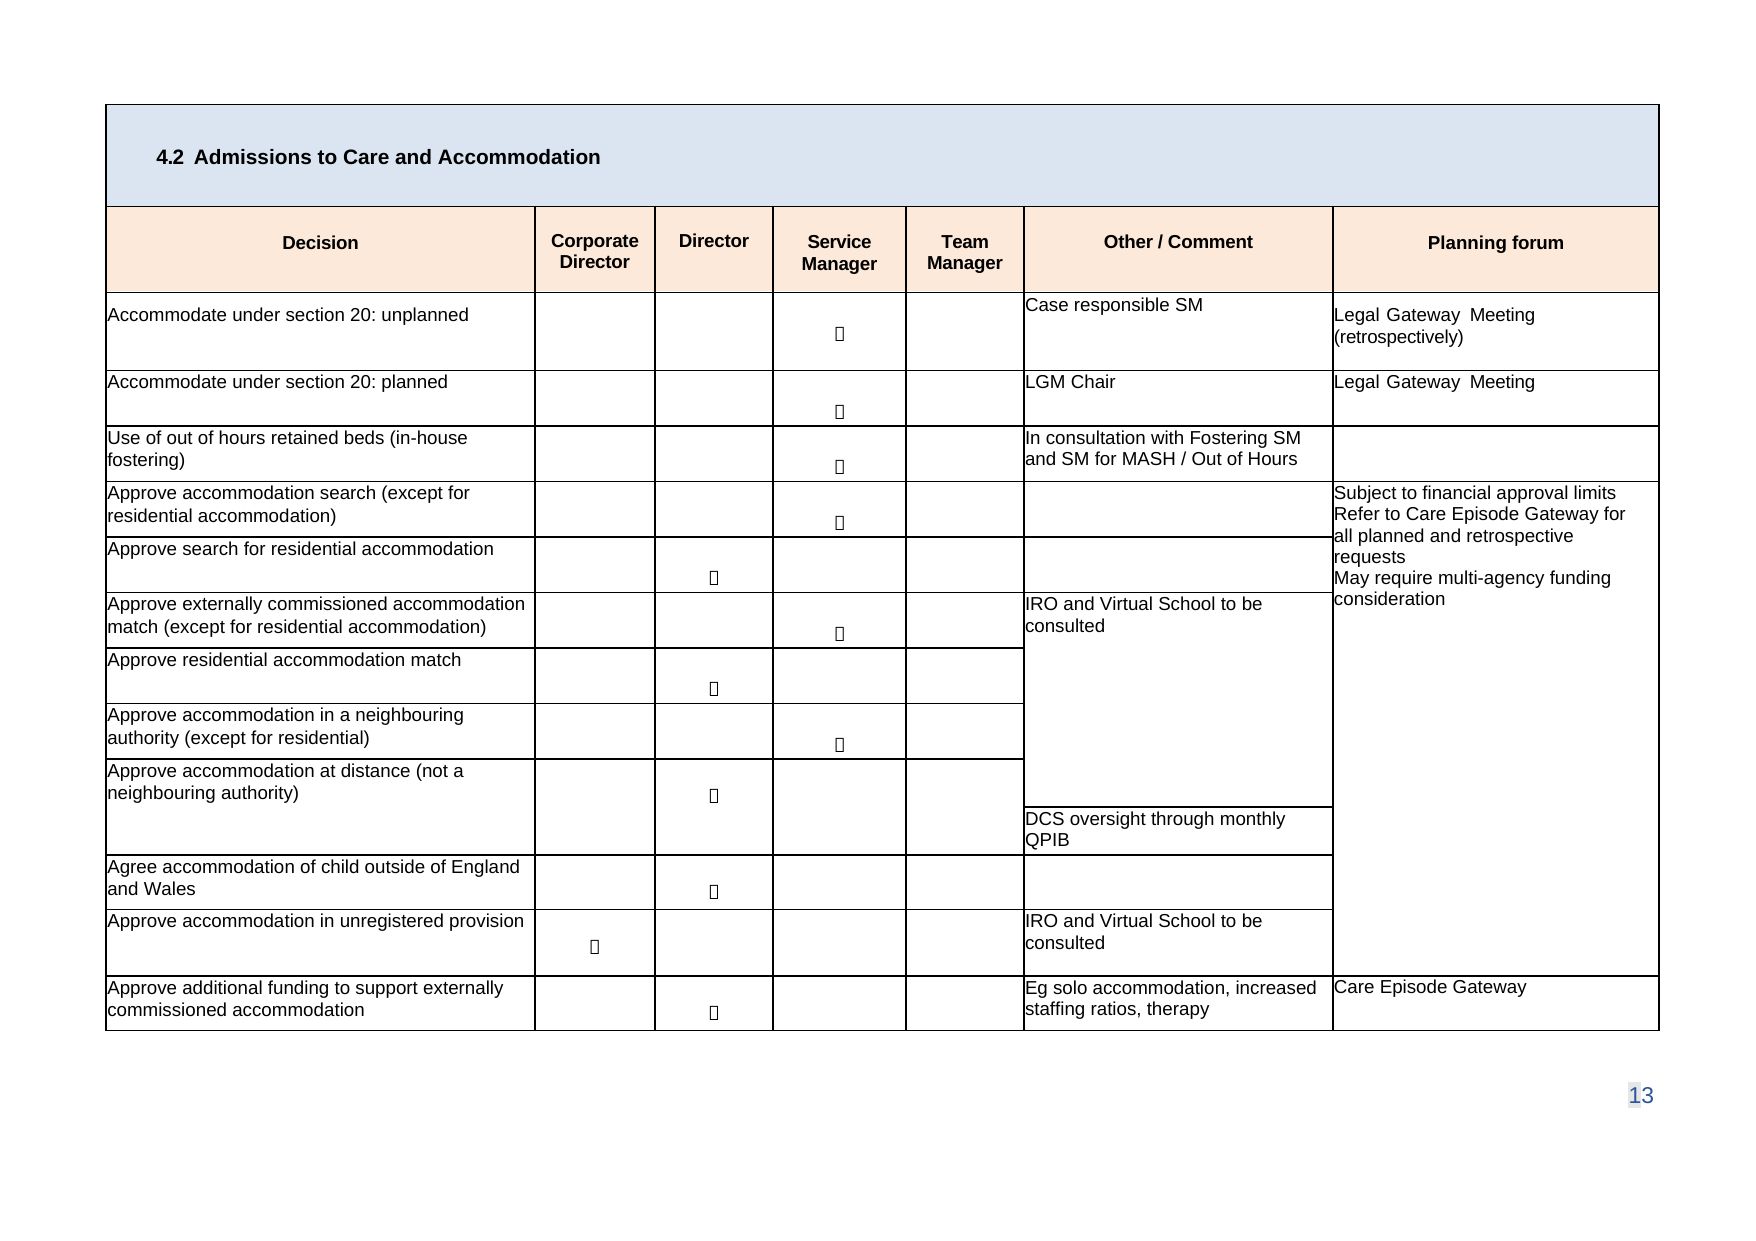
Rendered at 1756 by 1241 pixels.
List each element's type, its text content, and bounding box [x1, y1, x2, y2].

table_cell Other / Comment [1025, 207, 1332, 291]
table_cell [536, 704, 654, 758]
table_cell  [774, 482, 905, 536]
table_cell [774, 977, 905, 1029]
table_cell [907, 538, 1023, 592]
table_cell Agree accommodation of child outside of England and Wales [107, 856, 534, 909]
table_cell [774, 649, 905, 703]
table_cell [1025, 538, 1332, 592]
table_cell Eg solo accommodation, increased staffing ratios, therapy [1025, 977, 1332, 1029]
table_cell  [656, 760, 772, 854]
table_cell [656, 593, 772, 647]
table_cell Approve accommodation in unregistered provision [107, 910, 534, 975]
table_cell Approve externally commissioned accommodation match (except for residential accommodation) [107, 593, 534, 647]
table_cell [774, 910, 905, 975]
table_cell Service Manager [774, 207, 905, 291]
table_cell [656, 371, 772, 425]
table_cell Approve residential accommodation match [107, 649, 534, 703]
table_cell Approve accommodation search (except for residential accommodation) [107, 482, 534, 536]
table_cell  [656, 538, 772, 592]
table_cell [536, 649, 654, 703]
table_cell  [774, 293, 905, 369]
table_cell Legal Gateway Meeting [1334, 371, 1658, 425]
table_cell [907, 293, 1023, 369]
table_cell Approve accommodation at distance (not a neighbouring authority) [107, 760, 534, 854]
table_cell [656, 910, 772, 975]
table_cell Team Manager [907, 207, 1023, 291]
table_cell Corporate Director [536, 207, 654, 291]
table_cell Use of out of hours retained beds (in-house fostering) [107, 427, 534, 481]
table_cell [656, 293, 772, 369]
table_cell [907, 910, 1023, 975]
table_cell [907, 977, 1023, 1029]
table_cell [907, 371, 1023, 425]
table_cell [656, 482, 772, 536]
table_cell [1334, 427, 1658, 481]
table_cell Case responsible SM [1025, 293, 1332, 369]
table_cell [774, 760, 905, 854]
table_cell  [774, 371, 905, 425]
table_cell [774, 856, 905, 909]
table_cell [536, 482, 654, 536]
table_cell [907, 649, 1023, 703]
table_cell Accommodate under section 20: unplanned [107, 293, 534, 369]
table_cell Approve search for residential accommodation [107, 538, 534, 592]
table_cell Decision [107, 207, 534, 291]
table_cell DCS oversight through monthly QPIB [1025, 808, 1332, 854]
table_cell In consultation with Fostering SM and SM for MASH / Out of Hours [1025, 427, 1332, 481]
table_cell  [774, 427, 905, 481]
table_cell [536, 293, 654, 369]
table_cell Subject to financial approval limits Refer to Care Episode Gateway for all planned and retrospective requests May require multi-agency funding consideration [1334, 482, 1658, 975]
table_cell [907, 704, 1023, 758]
table_cell [656, 427, 772, 481]
table_cell Director [656, 207, 772, 291]
table_cell Accommodate under section 20: planned [107, 371, 534, 425]
table_cell  [774, 704, 905, 758]
table_cell [656, 704, 772, 758]
table_cell [536, 760, 654, 854]
table_cell [907, 856, 1023, 909]
table_cell [536, 977, 654, 1029]
table_cell [907, 593, 1023, 647]
table_cell [536, 538, 654, 592]
table_cell IRO and Virtual School to be consulted [1025, 910, 1332, 975]
table_cell LGM Chair [1025, 371, 1332, 425]
table_cell  [656, 649, 772, 703]
table_cell [536, 371, 654, 425]
table_cell Care Episode Gateway [1334, 977, 1658, 1029]
table_cell [1025, 482, 1332, 536]
table_cell IRO and Virtual School to be consulted [1025, 593, 1332, 806]
table_cell [907, 482, 1023, 536]
table_cell [536, 593, 654, 647]
table_cell [536, 427, 654, 481]
table_cell  [536, 910, 654, 975]
table_cell Planning forum [1334, 207, 1658, 291]
table_cell Legal Gateway Meeting (retrospectively) [1334, 293, 1658, 369]
table_cell [907, 760, 1023, 854]
table_cell [1025, 856, 1332, 909]
table_cell  [656, 977, 772, 1029]
table_cell Approve additional funding to support externally commissioned accommodation [107, 977, 534, 1029]
table_cell [536, 856, 654, 909]
table_cell [907, 427, 1023, 481]
table_cell [774, 538, 905, 592]
table_cell Approve accommodation in a neighbouring authority (except for residential) [107, 704, 534, 758]
table_header 4.2 Admissions to Care and Accommodation [107, 105, 1658, 206]
table_cell  [656, 856, 772, 909]
table_cell  [774, 593, 905, 647]
